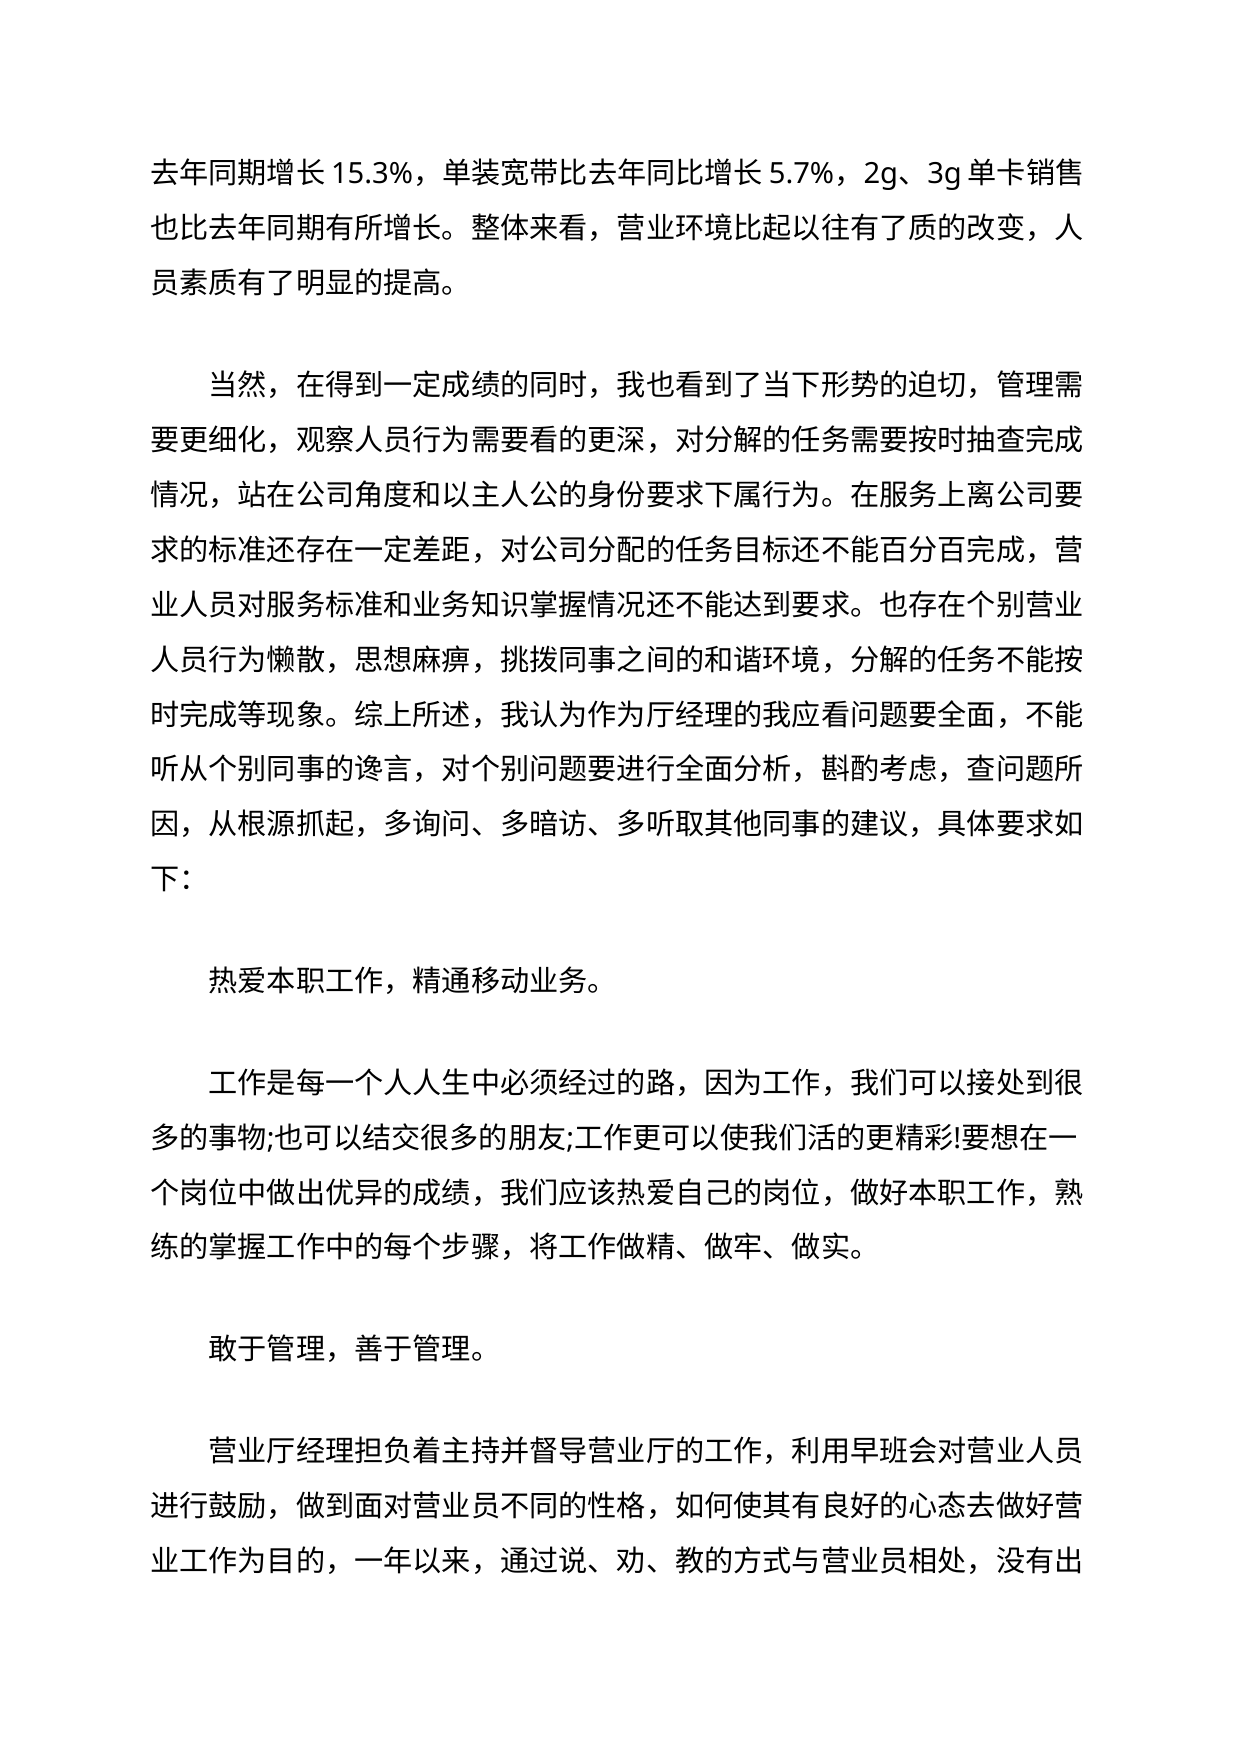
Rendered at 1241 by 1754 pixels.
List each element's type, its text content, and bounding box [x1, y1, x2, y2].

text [150, 1428, 1090, 1580]
text 敢于管理，善于管理。 [150, 1326, 1090, 1368]
text 热爱本职工作，精通移动业务。 [150, 957, 1090, 1000]
text 工作是每一个人人生中必须经过的路，因为工作，我们可以接处到很多的事物;也可以结交很多的朋友;工作更可以使我们活的更精彩!要想在一个岗位中做出优异的成绩，我们应该热爱自己的岗位，做好本职工作，熟练的掌握工作中的每个步骤，将工作做精、做牢、做实。 [150, 1059, 1090, 1266]
text 当然，在得到一定成绩的同时，我也看到了当下形势的迫切，管理需要更细化，观察人员行为需要看的更深，对分解的任务需要按时抽查完成情况，站在公司角度和以主人公的身份要求下属行为。在服务上离公司要求的标准还存在一定差距，对公司分配的任务目标还不能百分百完成，营业人员对服务标准和业务知识掌握情况还不能达到要求。也存在个别营业人员行为懒散，思想麻痹，挑拨同事之间的和谐环境，分解的任务不能按时完成等现象。综上所述，我认为作为厅经理的我应看问题要全面，不能听从个别同事的谗言，对个别问题要进行全面分析，斟酌考虑，查问题所因，从根源抓起，多询问、多暗访、多听取其他同事的建议，具体要求如下： [150, 362, 1090, 898]
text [150, 150, 1090, 302]
